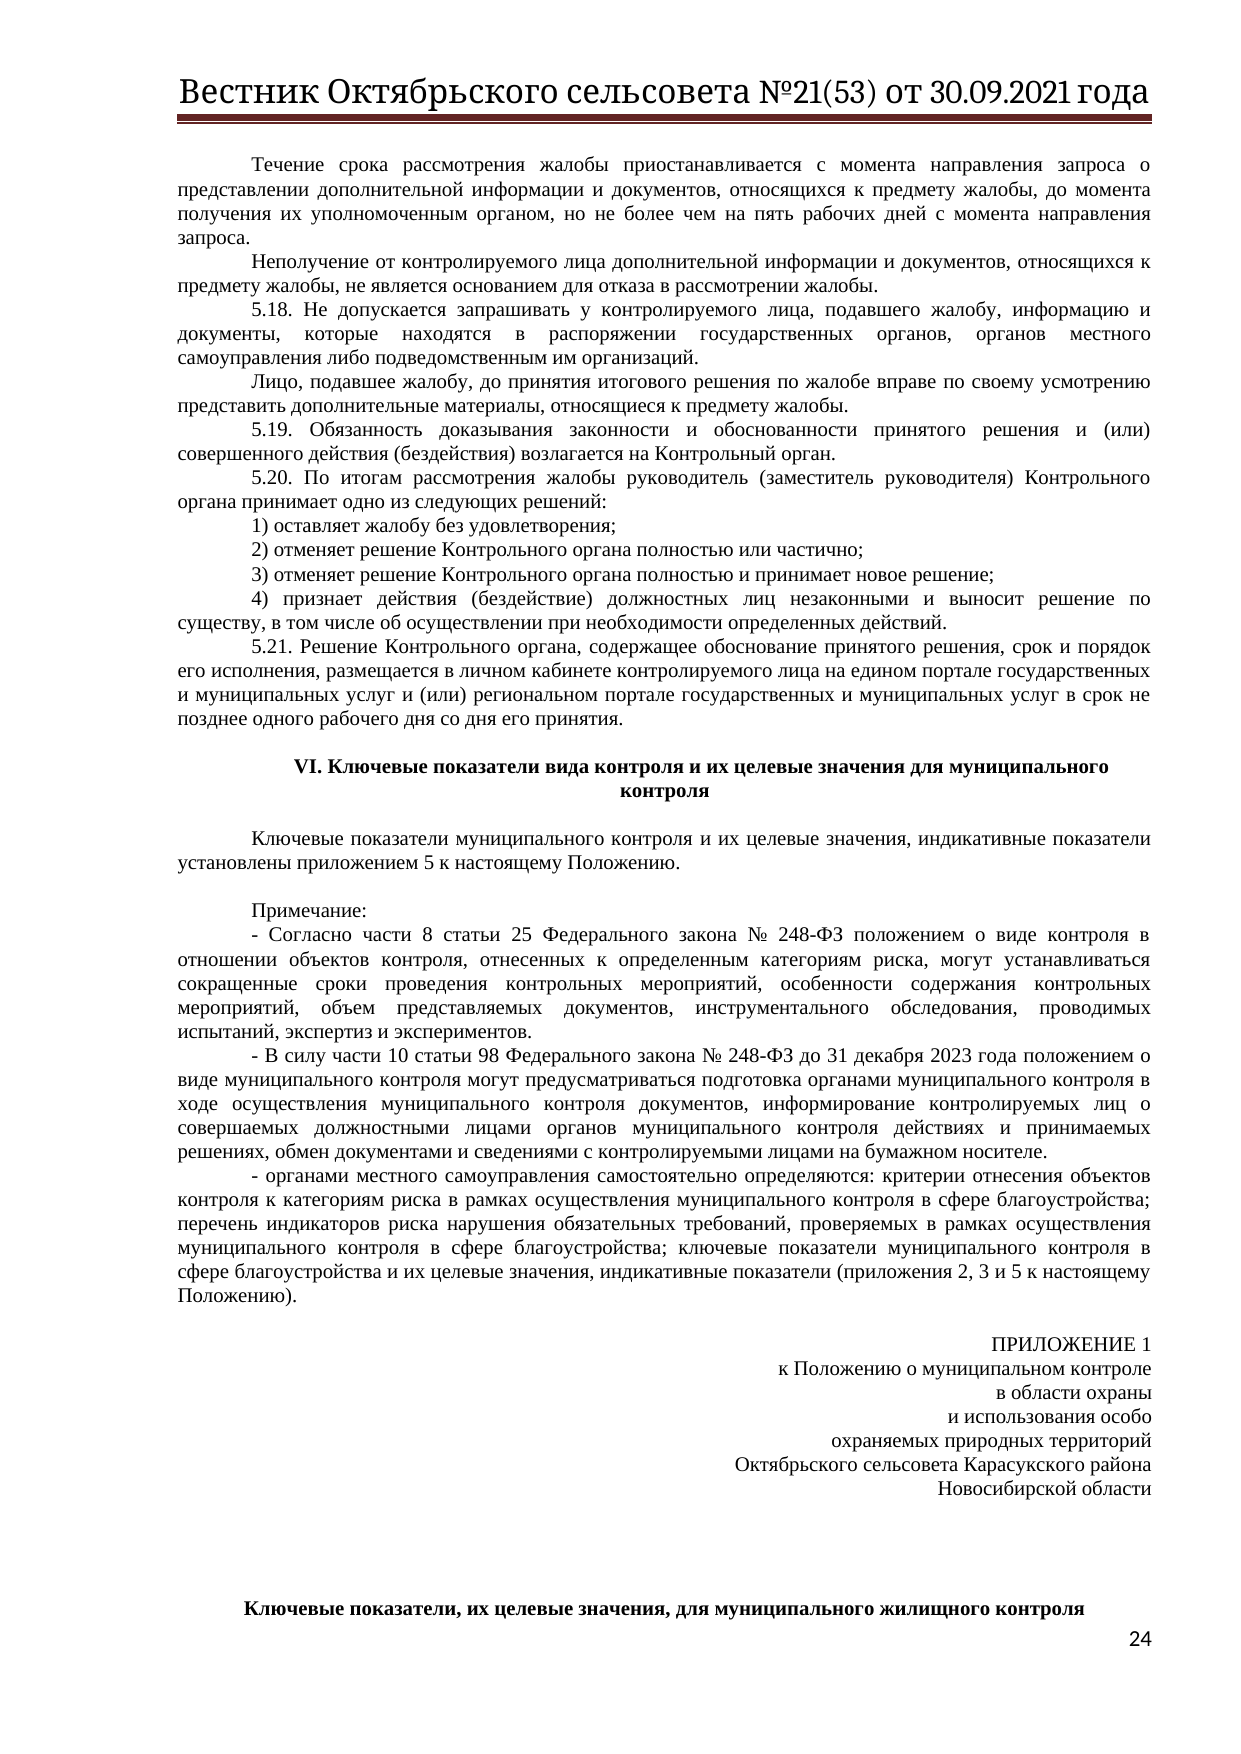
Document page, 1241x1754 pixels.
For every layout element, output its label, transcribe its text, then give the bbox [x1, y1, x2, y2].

text 4) признает действия (бездействие) должностных лиц незаконными и выносит решение по существу, в том числе об осуществлении при необходимости определенных действий. [177, 586, 1152, 634]
text 5.21. Решение Контрольного органа, содержащее обоснование принятого решения, срок и порядок его исполнения, размещается в личном кабинете контролируемого лица на едином портале государственных и муниципальных услуг и (или) региональном портале государственных и муниципальных услуг в срок не позднее одного рабочего дня со дня его принятия. [177, 634, 1152, 730]
text к Положению о муниципальном контроле [177, 1356, 1152, 1379]
text VI. Ключевые показатели вида контроля и их целевые значения для муниципального контроля [177, 754, 1152, 802]
text Ключевые показатели, их целевые значения, для муниципального жилищного контроля [177, 1596, 1152, 1620]
text - В силу части 10 статьи 98 Федерального закона № 248-ФЗ до 31 декабря 2023 года положением о виде муниципального контроля могут предусматриваться подготовка органами муниципального контроля в ходе осуществления муниципального контроля документов, информирование контролируемых лиц о совершаемых должностными лицами органов муниципального контроля действиях и принимаемых решениях, обмен документами и сведениями с контролируемыми лицами на бумажном носителе. [177, 1043, 1152, 1163]
text Октябрьского сельсовета Карасукского района [177, 1452, 1152, 1476]
text Ключевые показатели муниципального контроля и их целевые значения, индикативные показатели установлены приложением 5 к настоящему Положению. [177, 826, 1152, 874]
text в области охраны [177, 1379, 1152, 1404]
text 1) оставляет жалобу без удовлетворения; [177, 513, 1152, 537]
text 5.18. Не допускается запрашивать у контролируемого лица, подавшего жалобу, информацию и документы, которые находятся в распоряжении государственных органов, органов местного самоуправления либо подведомственным им организаций. [177, 297, 1152, 369]
text 2) отменяет решение Контрольного органа полностью или частично; [177, 537, 1152, 561]
text ПРИЛОЖЕНИЕ 1 [177, 1331, 1152, 1356]
text Лицо, подавшее жалобу, до принятия итогового решения по жалобе вправе по своему усмотрению представить дополнительные материалы, относящиеся к предмету жалобы. [177, 369, 1152, 417]
text 3) отменяет решение Контрольного органа полностью и принимает новое решение; [177, 561, 1152, 586]
text и использования особо [177, 1404, 1152, 1428]
text охраняемых природных территорий [177, 1428, 1152, 1452]
text Новосибирской области [177, 1476, 1152, 1500]
text - Согласно части 8 статьи 25 Федерального закона № 248-ФЗ положением о виде контроля в отношении объектов контроля, отнесенных к определенным категориям риска, могут устанавливаться сокращенные сроки проведения контрольных мероприятий, особенности содержания контрольных мероприятий, объем представляемых документов, инструментального обследования, проводимых испытаний, экспертиз и экспериментов. [177, 922, 1152, 1043]
text Течение срока рассмотрения жалобы приостанавливается с момента направления запроса о представлении дополнительной информации и документов, относящихся к предмету жалобы, до момента получения их уполномоченным органом, но не более чем на пять рабочих дней с момента направления запроса. [177, 152, 1152, 249]
text 5.19. Обязанность доказывания законности и обоснованности принятого решения и (или) совершенного действия (бездействия) возлагается на Контрольный орган. [177, 417, 1152, 465]
text Примечание: [177, 898, 1152, 922]
text Неполучение от контролируемого лица дополнительной информации и документов, относящихся к предмету жалобы, не является основанием для отказа в рассмотрении жалобы. [177, 249, 1152, 297]
text - органами местного самоуправления самостоятельно определяются: критерии отнесения объектов контроля к категориям риска в рамках осуществления муниципального контроля в сфере благоустройства; перечень индикаторов риска нарушения обязательных требований, проверяемых в рамках осуществления муниципального контроля в сфере благоустройства; ключевые показатели муниципального контроля в сфере благоустройства и их целевые значения, индикативные показатели (приложения 2, 3 и 5 к настоящему Положению). [177, 1163, 1152, 1307]
text 5.20. По итогам рассмотрения жалобы руководитель (заместитель руководителя) Контрольного органа принимает одно из следующих решений: [177, 465, 1152, 513]
